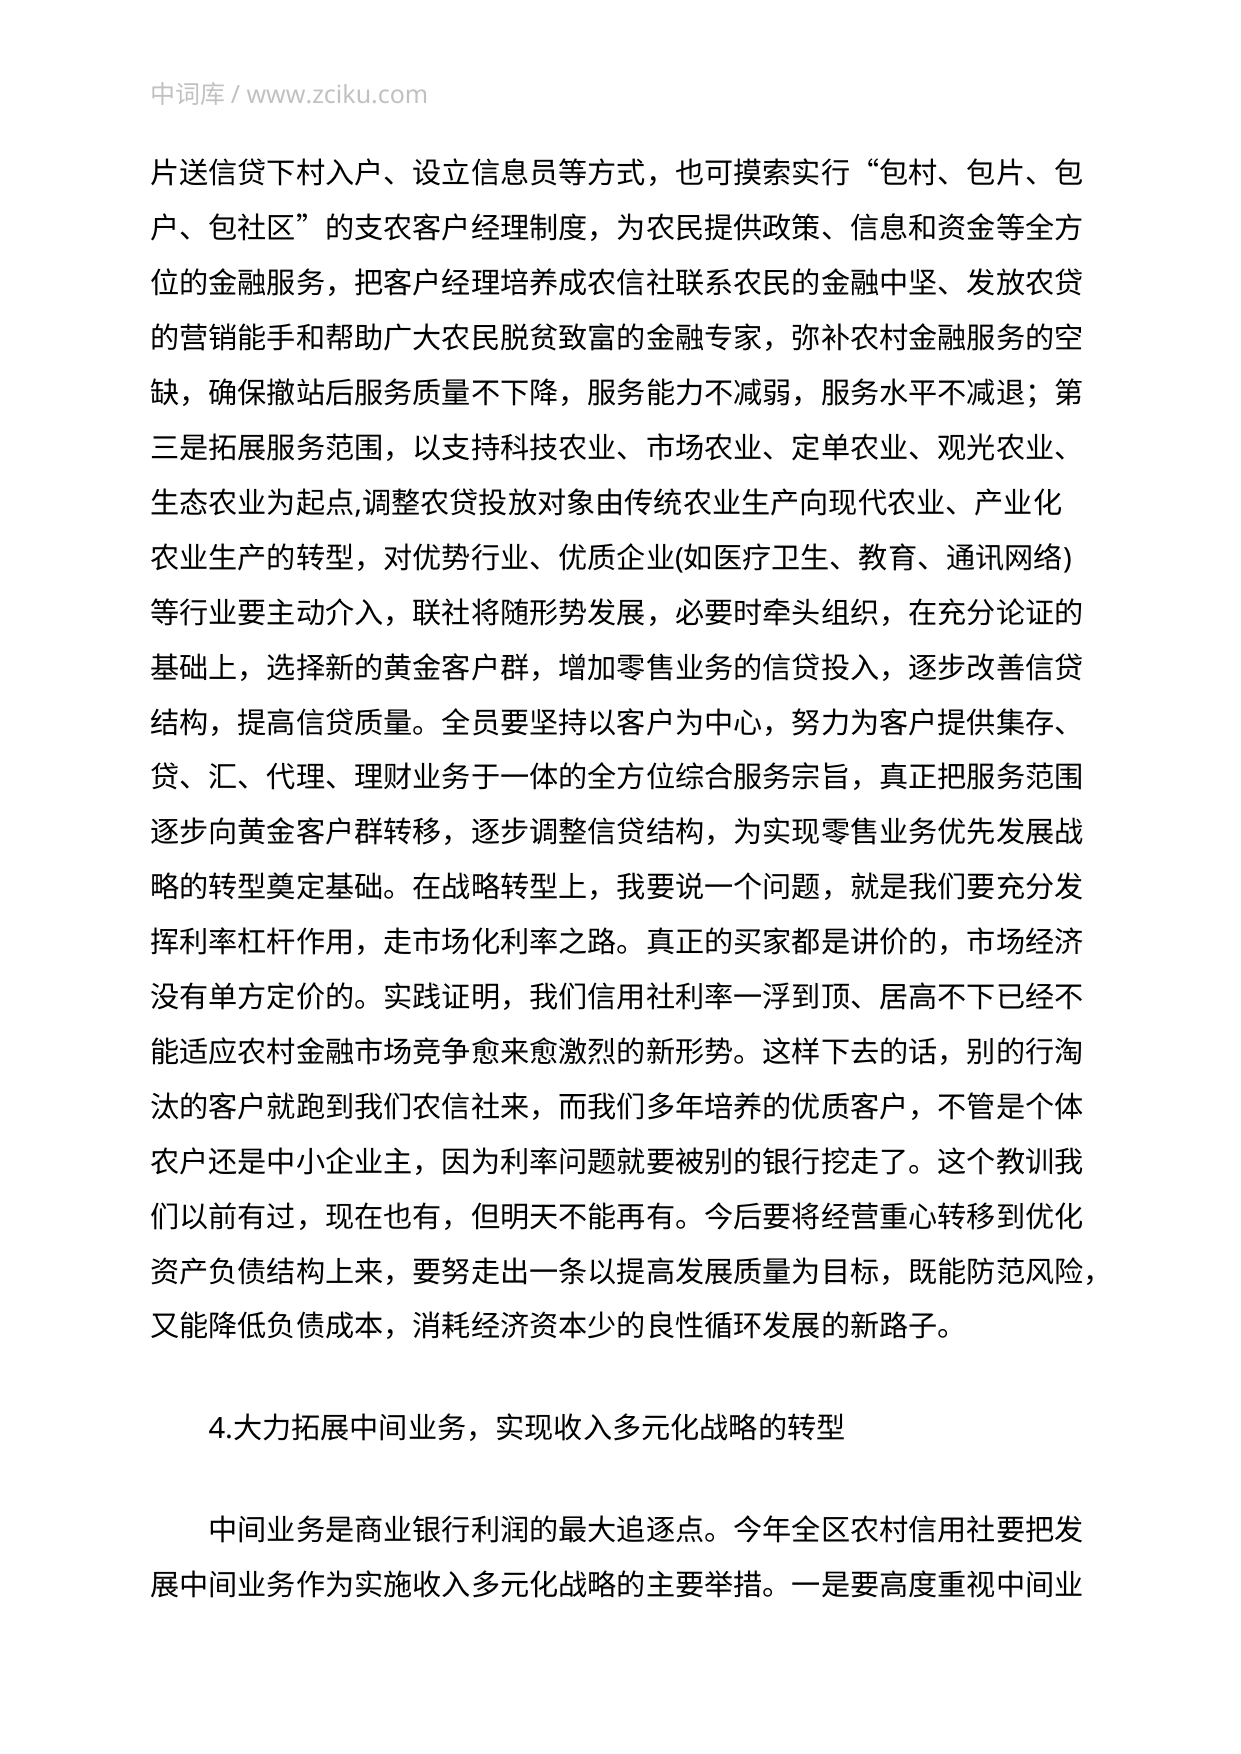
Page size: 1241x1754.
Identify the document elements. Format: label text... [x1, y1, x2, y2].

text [150, 150, 1090, 1345]
text 4.大力拓展中间业务，实现收入多元化战略的转型 [150, 1405, 1090, 1447]
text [150, 1507, 1090, 1604]
